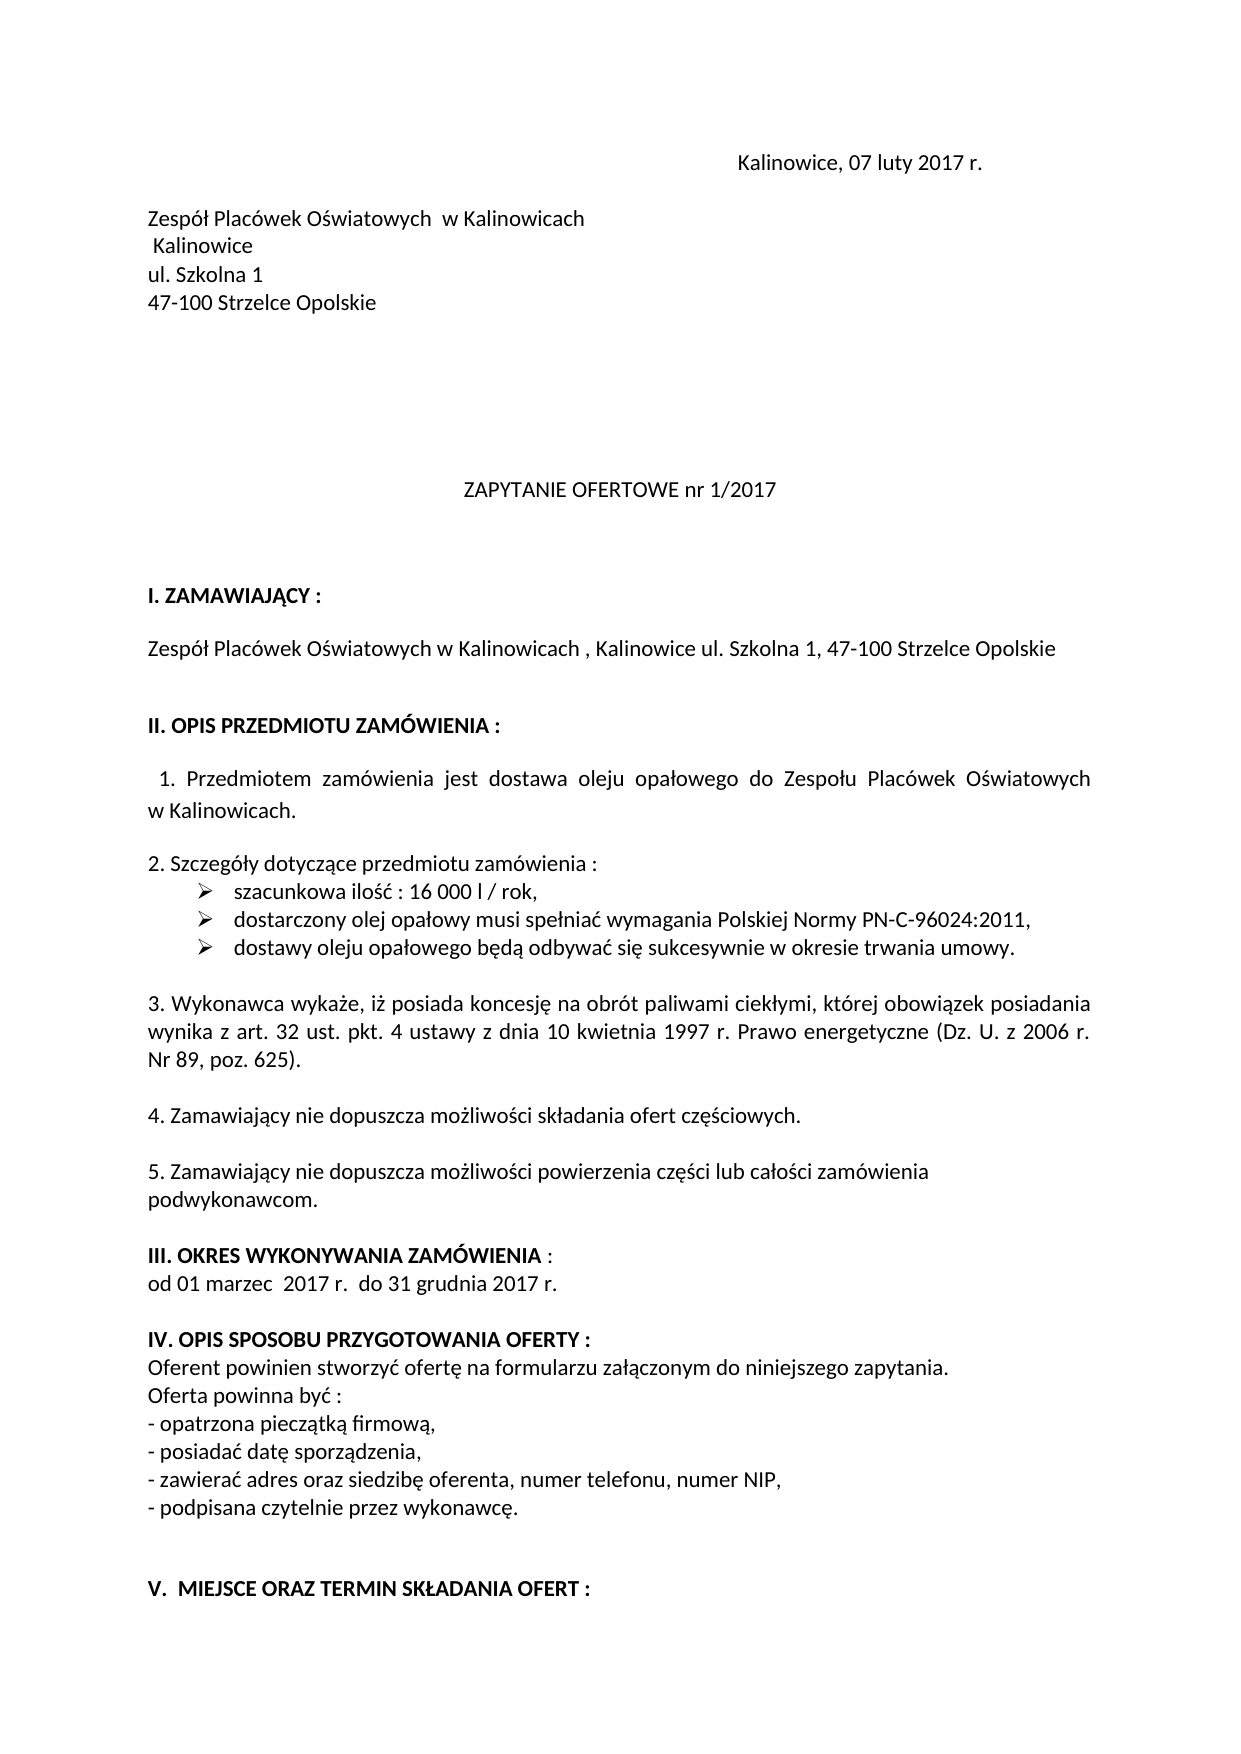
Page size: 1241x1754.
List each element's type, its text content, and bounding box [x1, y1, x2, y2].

text 1. Przedmiotem zamówienia jest dostawa oleju opałowego do Zespołu Placówek Oświatowych w Kalinowicach. [148, 764, 1093, 824]
text II. OPIS PRZEDMIOTU ZAMÓWIENIA : [148, 711, 1093, 739]
text podwykonawcom. [148, 1185, 1093, 1213]
text - posiadać datę sporządzenia, [148, 1437, 1093, 1465]
text Kalinowice [148, 232, 1093, 260]
text III. OKRES WYKONYWANIA ZAMÓWIENIA : [148, 1241, 1093, 1269]
list dostarczony olej opałowy musi spełniać wymagania Polskiej Normy PN-C-96024:2011, [196, 905, 1093, 933]
list szacunkowa ilość : 16 000 l / rok, [196, 877, 1093, 905]
text ul. Szkolna 1 [148, 260, 1093, 288]
text Zespół Placówek Oświatowych w Kalinowicach [148, 204, 1093, 232]
text V. MIEJSCE ORAZ TERMIN SKŁADANIA OFERT : [148, 1574, 1093, 1602]
text - zawierać adres oraz siedzibę oferenta, numer telefonu, numer NIP, [148, 1465, 1093, 1493]
text 3. Wykonawca wykaże, iż posiada koncesję na obrót paliwami ciekłymi, której obowiązek posiadania wynika z art. 32 ust. pkt. 4 ustawy z dnia 10 kwietnia 1997 r. Prawo energetyczne (Dz. U. z 2006 r. Nr 89, poz. 625). [148, 989, 1093, 1073]
text od 01 marzec 2017 r. do 31 grudnia 2017 r. [148, 1269, 1093, 1297]
text 4. Zamawiający nie dopuszcza możliwości składania ofert częściowych. [148, 1101, 1093, 1129]
text I. ZAMAWIAJĄCY : [148, 581, 1093, 609]
text ZAPYTANIE OFERTOWE nr 1/2017 [148, 475, 1093, 503]
text - podpisana czytelnie przez wykonawcę. [148, 1493, 1093, 1521]
text Oferent powinien stworzyć ofertę na formularzu załączonym do niniejszego zapytania. [148, 1353, 1093, 1381]
text Oferta powinna być : [148, 1381, 1093, 1409]
text 2. Szczegóły dotyczące przedmiotu zamówienia : [148, 849, 1093, 877]
text Zespół Placówek Oświatowych w Kalinowicach , Kalinowice ul. Szkolna 1, 47-100 Strzelce Opolskie [148, 634, 1093, 662]
text Kalinowice, 07 luty 2017 r. [738, 148, 1093, 176]
text 5. Zamawiający nie dopuszcza możliwości powierzenia części lub całości zamówienia [148, 1157, 1093, 1185]
text IV. OPIS SPOSOBU PRZYGOTOWANIA OFERTY : [148, 1325, 1093, 1353]
list dostawy oleju opałowego będą odbywać się sukcesywnie w okresie trwania umowy. [196, 933, 1093, 961]
text 47-100 Strzelce Opolskie [148, 288, 1093, 316]
text - opatrzona pieczątką firmową, [148, 1409, 1093, 1437]
